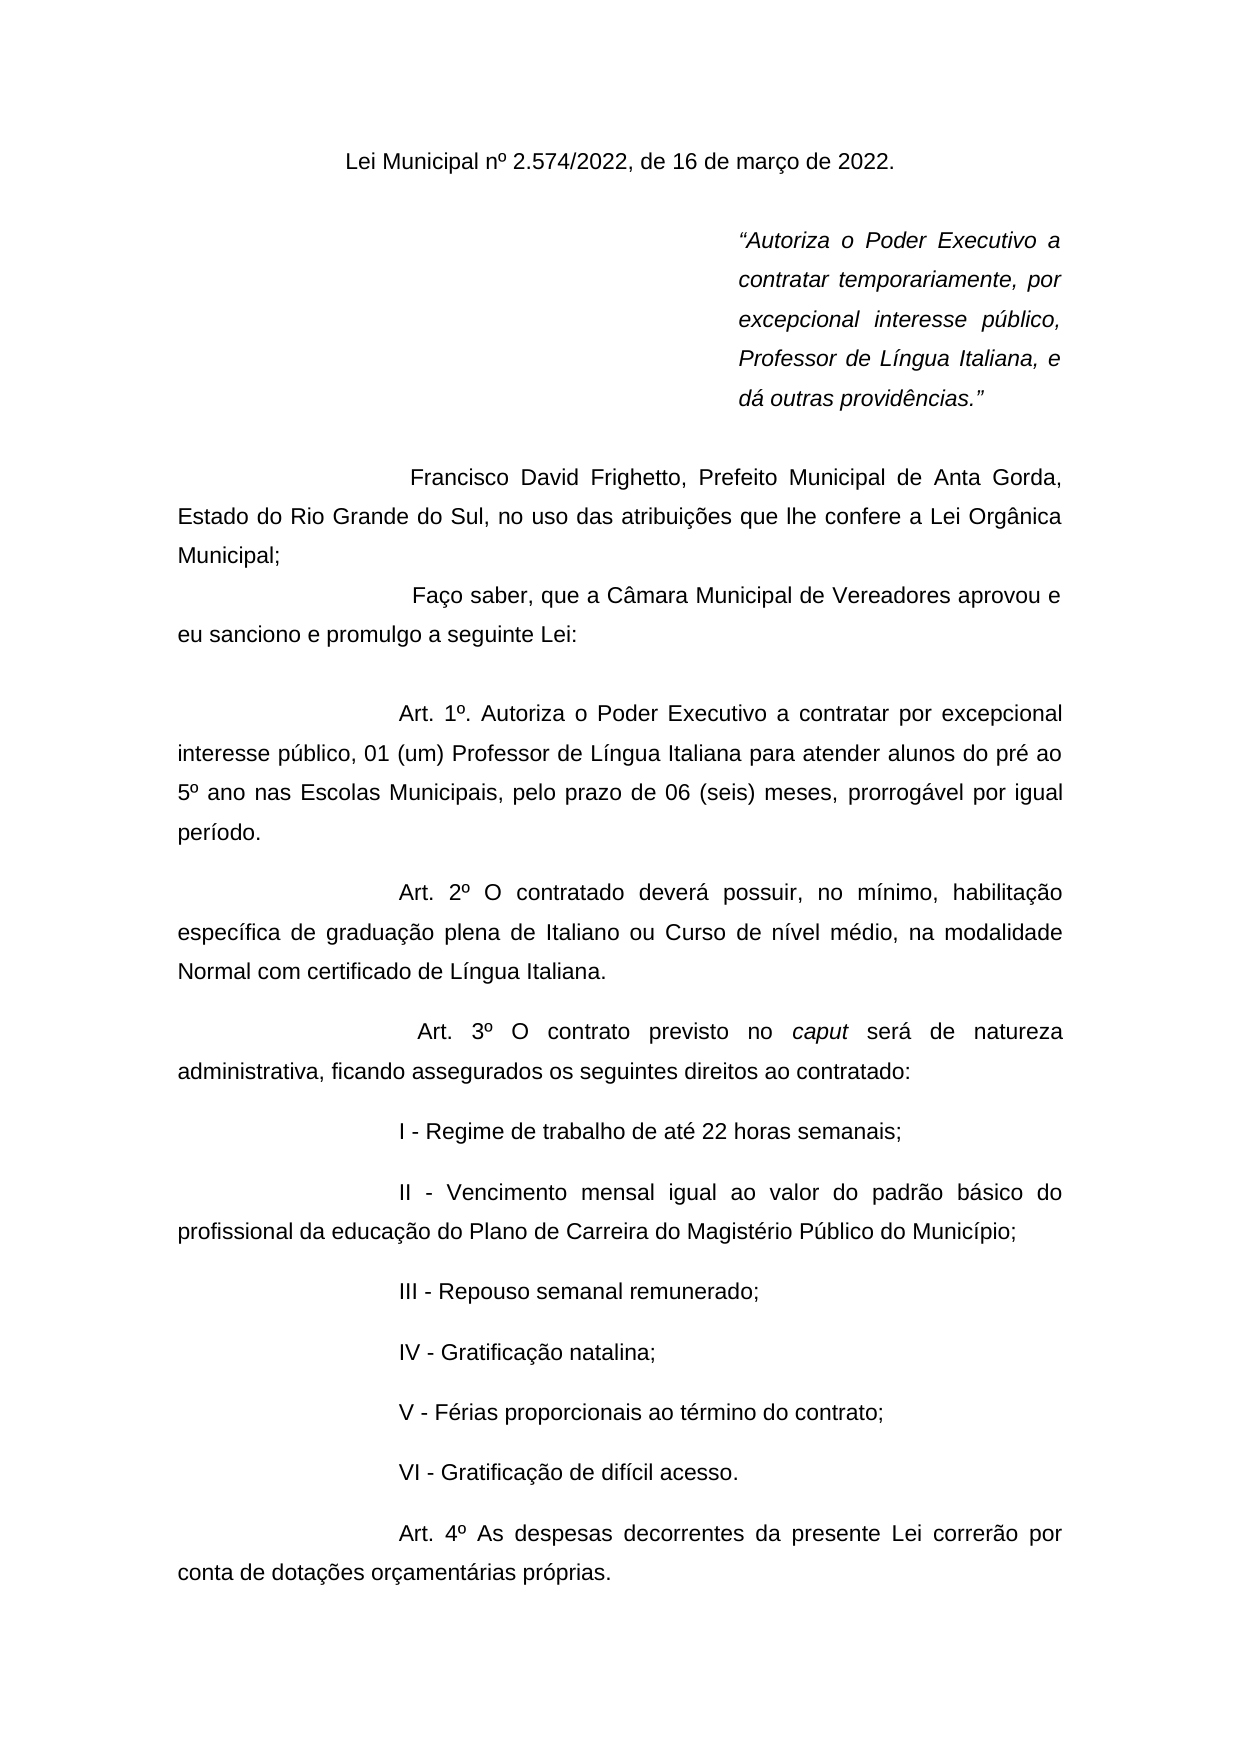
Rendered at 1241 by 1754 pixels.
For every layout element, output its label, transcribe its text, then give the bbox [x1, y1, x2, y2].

text Art. 1º. Autoriza o Poder Executivo a contratar por excepcional interesse público, 01 (um) Professor de Língua Italiana para atender alunos do pré ao 5º ano nas Escolas Municipais, pelo prazo de 06 (seis) meses, prorrogável por igual período. [177, 700, 1063, 845]
text I - Regime de trabalho de até 22 horas semanais; [177, 1118, 1063, 1144]
text Art. 3º O contrato previsto no caput será de natureza administrativa, ficando assegurados os seguintes direitos ao contratado: [177, 1018, 1063, 1084]
text “Autoriza o Poder Executivo a contratar temporariamente, por excepcional interesse público, Professor de Língua Italiana, e dá outras providências.” [738, 227, 1063, 411]
text III - Repouso semanal remunerado; [177, 1278, 1063, 1304]
text Art. 2º O contratado deverá possuir, no mínimo, habilitação específica de graduação plena de Italiano ou Curso de nível médio, na modalidade Normal com certificado de Língua Italiana. [177, 879, 1063, 984]
text II - Vencimento mensal igual ao valor do padrão básico do profissional da educação do Plano de Carreira do Magistério Público do Município; [177, 1178, 1063, 1244]
text Faço saber, que a Câmara Municipal de Vereadores aprovou e eu sanciono e promulgo a seguinte Lei: [177, 582, 1063, 648]
text Francisco David Frighetto, Prefeito Municipal de Anta Gorda, Estado do Rio Grande do Sul, no uso das atribuições que lhe confere a Lei Orgânica Municipal; [177, 463, 1063, 569]
text Art. 4º As despesas decorrentes da presente Lei correrão por conta de dotações orçamentárias próprias. [177, 1519, 1063, 1585]
text VI - Gratificação de difícil acesso. [177, 1459, 1063, 1486]
text V - Férias proporcionais ao término do contrato; [177, 1399, 1063, 1425]
text Lei Municipal nº 2.574/2022, de 16 de março de 2022. [177, 148, 1063, 174]
text IV - Gratificação natalina; [177, 1338, 1063, 1365]
